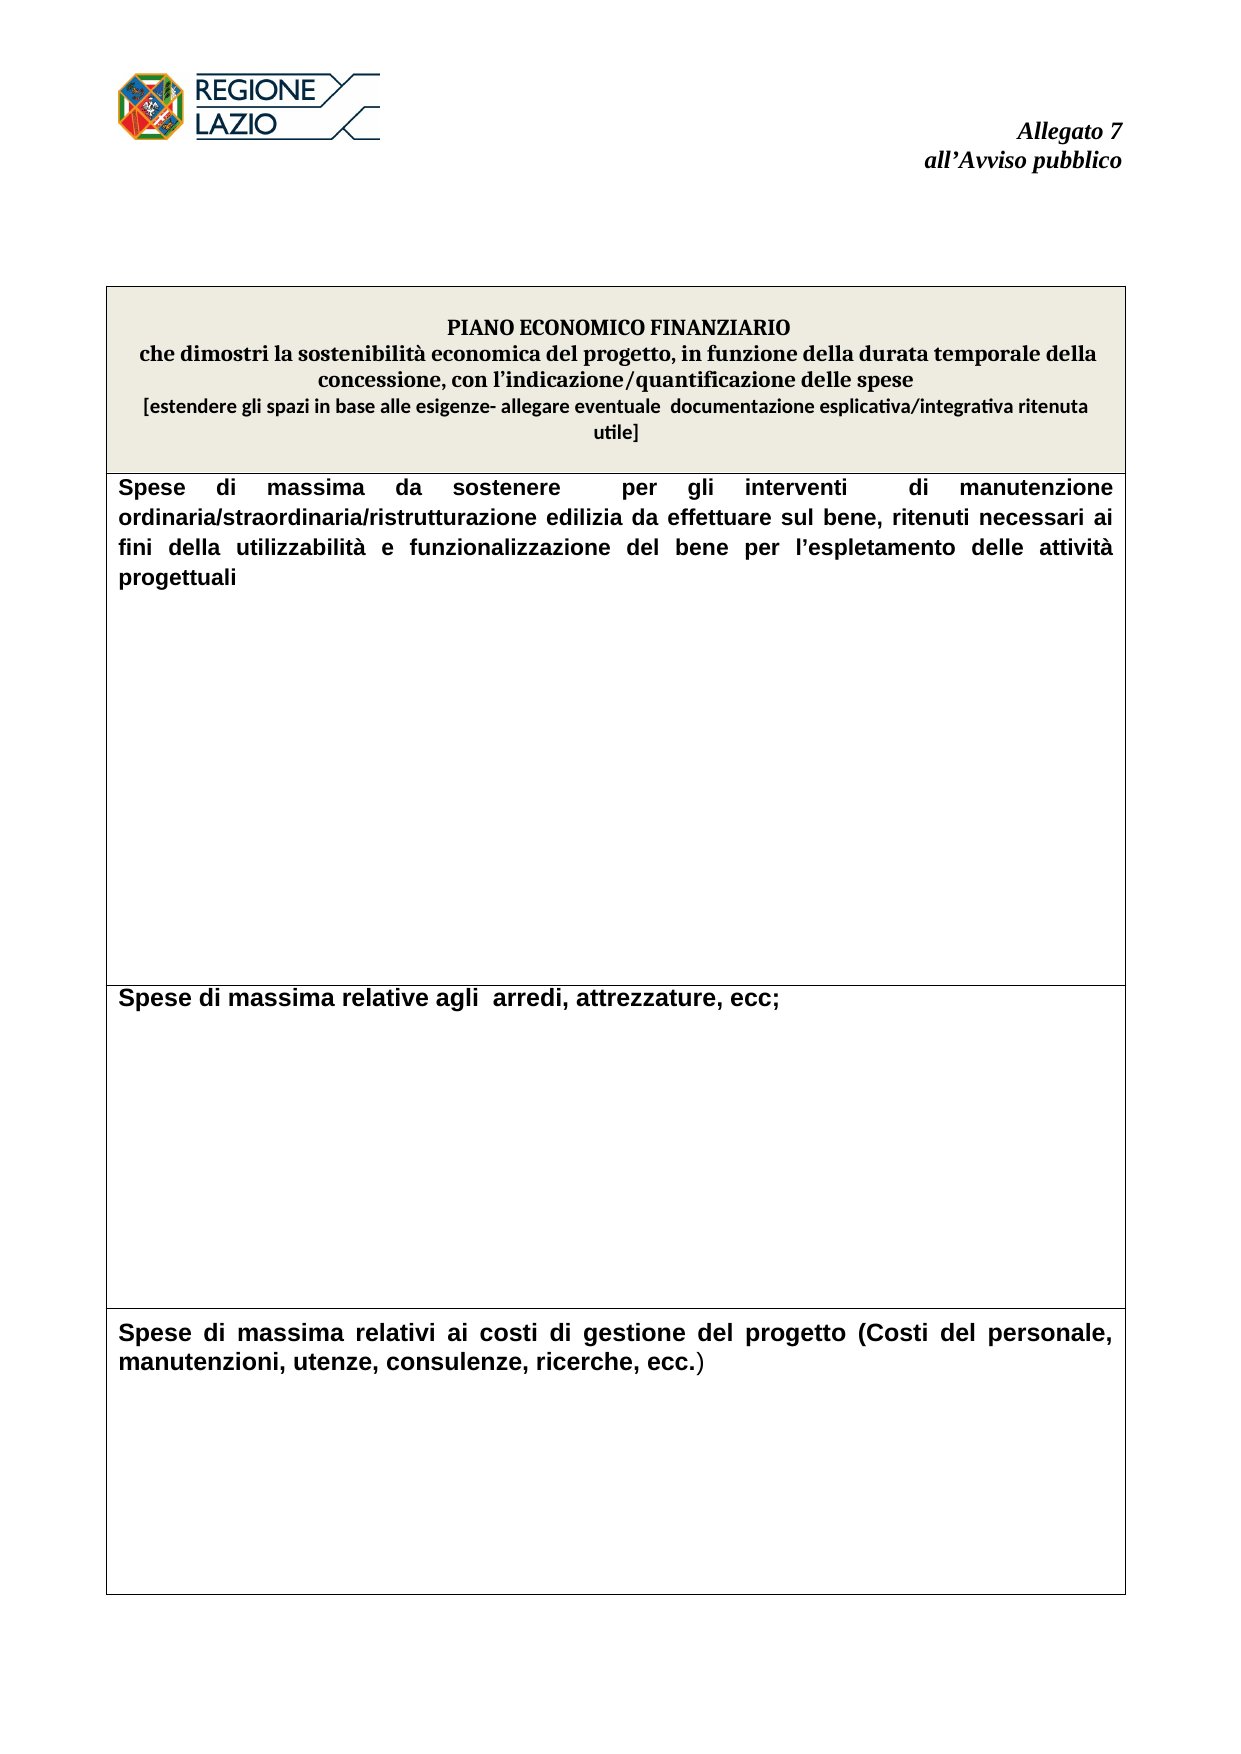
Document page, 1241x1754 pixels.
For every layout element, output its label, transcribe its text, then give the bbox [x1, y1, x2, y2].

table_header PIANO ECONOMICO FINANZIARIO che dimostri la sostenibilità economica del progetto, in funzione della durata temporale della concessione, con l’indicazione/quantificazione delle spese [estendere gli spazi in base alle esigenze- allegare eventuale documentazione esplicativa/integrativa ritenuta utile] [107, 287, 1125, 472]
table_cell Spese di massima relative agli arredi, attrezzature, ecc; [107, 986, 1125, 1308]
table_cell Spese di massima da sostenere per gli interventi di manutenzione ordinaria/straordinaria/ristrutturazione edilizia da effettuare sul bene, ritenuti necessari ai fini della utilizzabilità e funzionalizzazione del bene per l’espletamento delle attività progettuali [107, 474, 1125, 985]
table_cell Spese di massima relativi ai costi di gestione del progetto (Costi del personale, manutenzioni, utenze, consulenze, ricerche, ecc.) [107, 1309, 1125, 1594]
